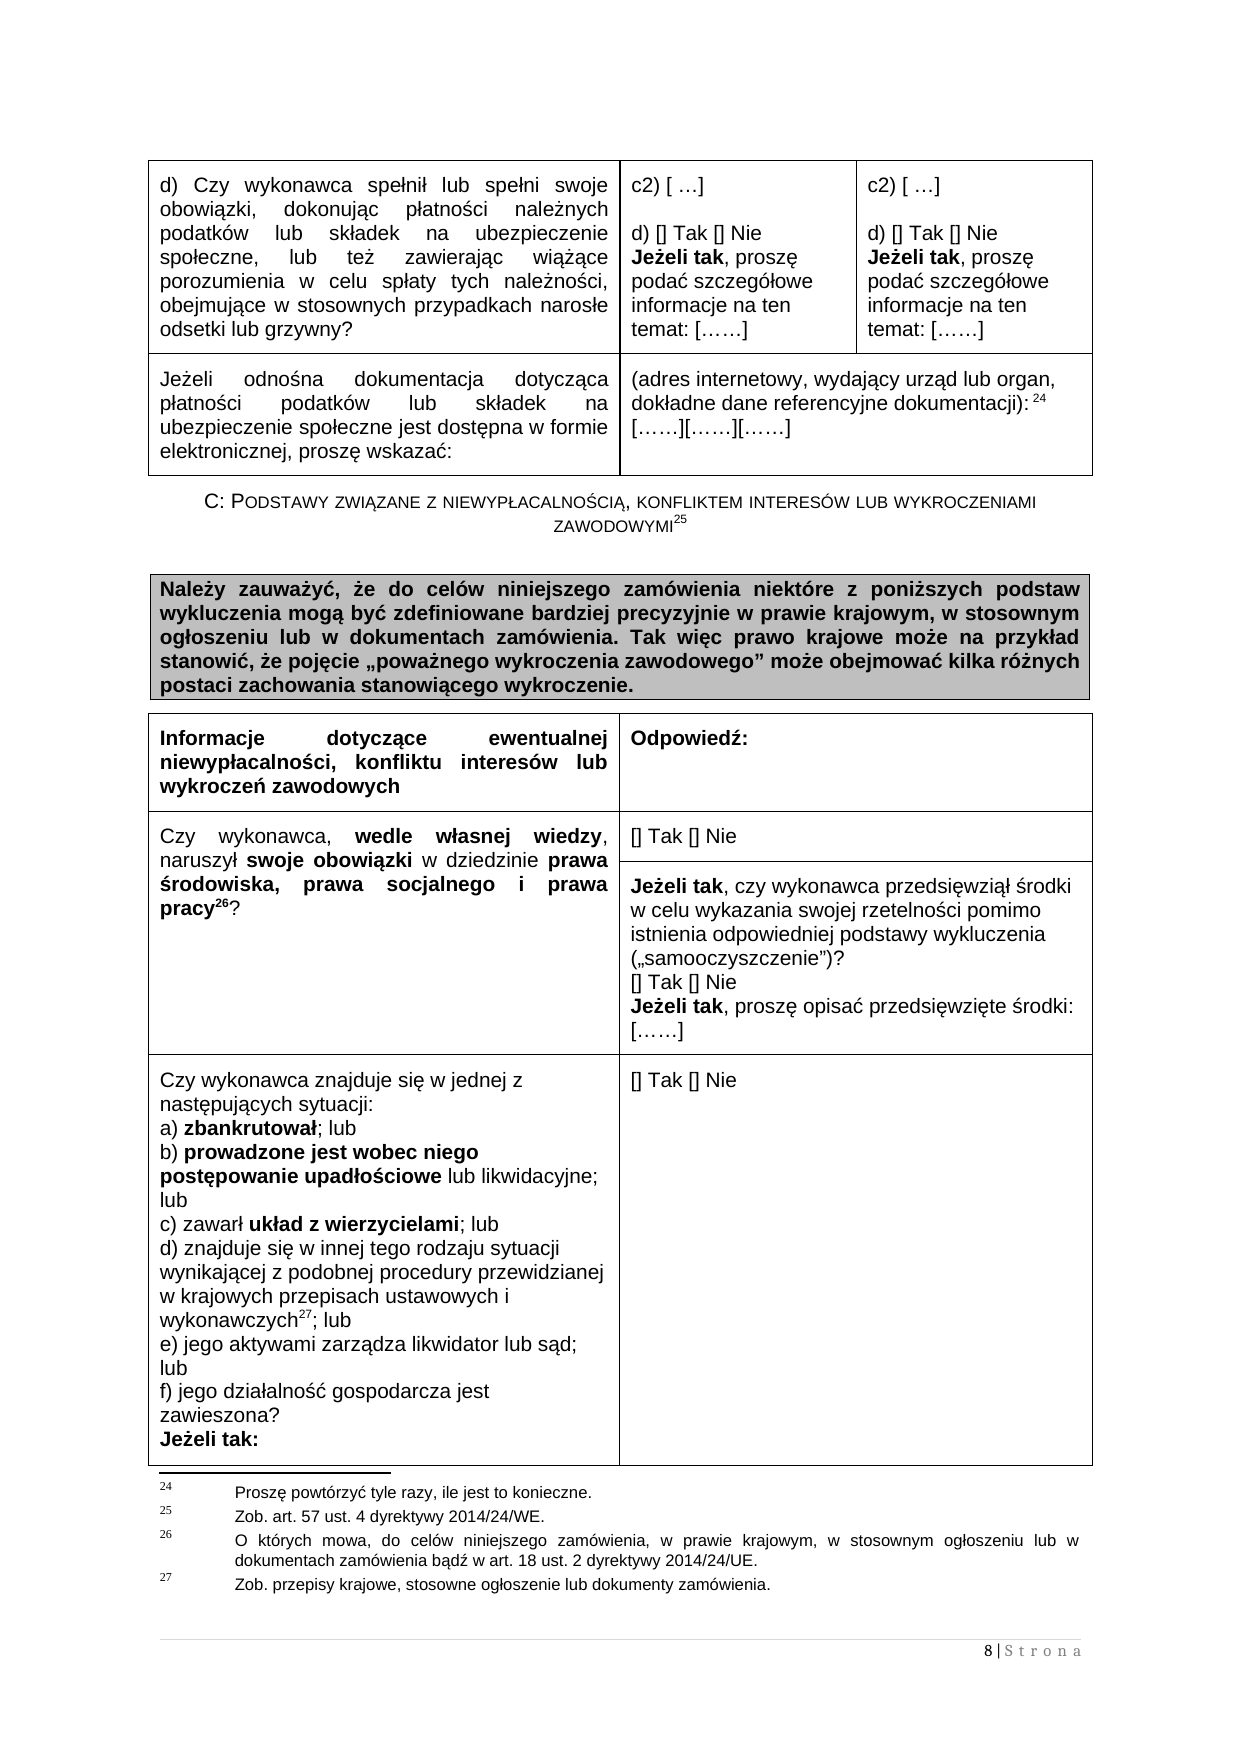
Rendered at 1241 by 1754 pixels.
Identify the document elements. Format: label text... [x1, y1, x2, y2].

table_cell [620, 1055, 1092, 1465]
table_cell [149, 1055, 619, 1465]
text C: Podstawy związane z niewypłacalnością, konfliktem interesów lub wykroczeniami zawodowymi [159, 489, 1081, 537]
text Należy zauważyć, że do celów niniejszego zamówienia niektóre z poniższych podstaw wykluczenia mogą być zdefiniowane bardziej precyzyjnie w prawie krajowym, w stosownym ogłoszeniu lub w dokumentach zamówienia. Tak więc prawo krajowe może na przykład stanowić, że pojęcie „poważnego wykroczenia zawodowego” może obejmować kilka różnych postaci zachowania stanowiącego wykroczenie. [151, 575, 1089, 699]
table_header Odpowiedź: [620, 714, 1092, 811]
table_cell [857, 161, 1092, 353]
table_cell Czy wykonawca, wedle własnej wiedzy, naruszył swoje obowiązki w dziedzinie prawa środowiska, prawa socjalnego i prawa pracy? [149, 812, 619, 1054]
table_cell Jeżeli odnośna dokumentacja dotycząca płatności podatków lub składek na ubezpieczenie społeczne jest dostępna w formie elektronicznej, proszę wskazać: [149, 354, 619, 475]
table_cell Jeżeli tak, czy wykonawca przedsięwziął środki w celu wykazania swojej rzetelności pomimo istnienia odpowiedniej podstawy wykluczenia („samooczyszczenie”)? [] Tak [] Nie Jeżeli tak, proszę opisać przedsięwzięte środki: [……] [620, 862, 1092, 1054]
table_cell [621, 161, 856, 353]
table_header Informacje dotyczące ewentualnej niewypłacalności, konfliktu interesów lub wykroczeń zawodowych [149, 714, 619, 811]
table_cell (adres internetowy, wydający urząd lub organ, dokładne dane referencyjne dokumentacji): [……][……][……] [621, 354, 1092, 475]
table_cell [] Tak [] Nie [620, 812, 1092, 861]
